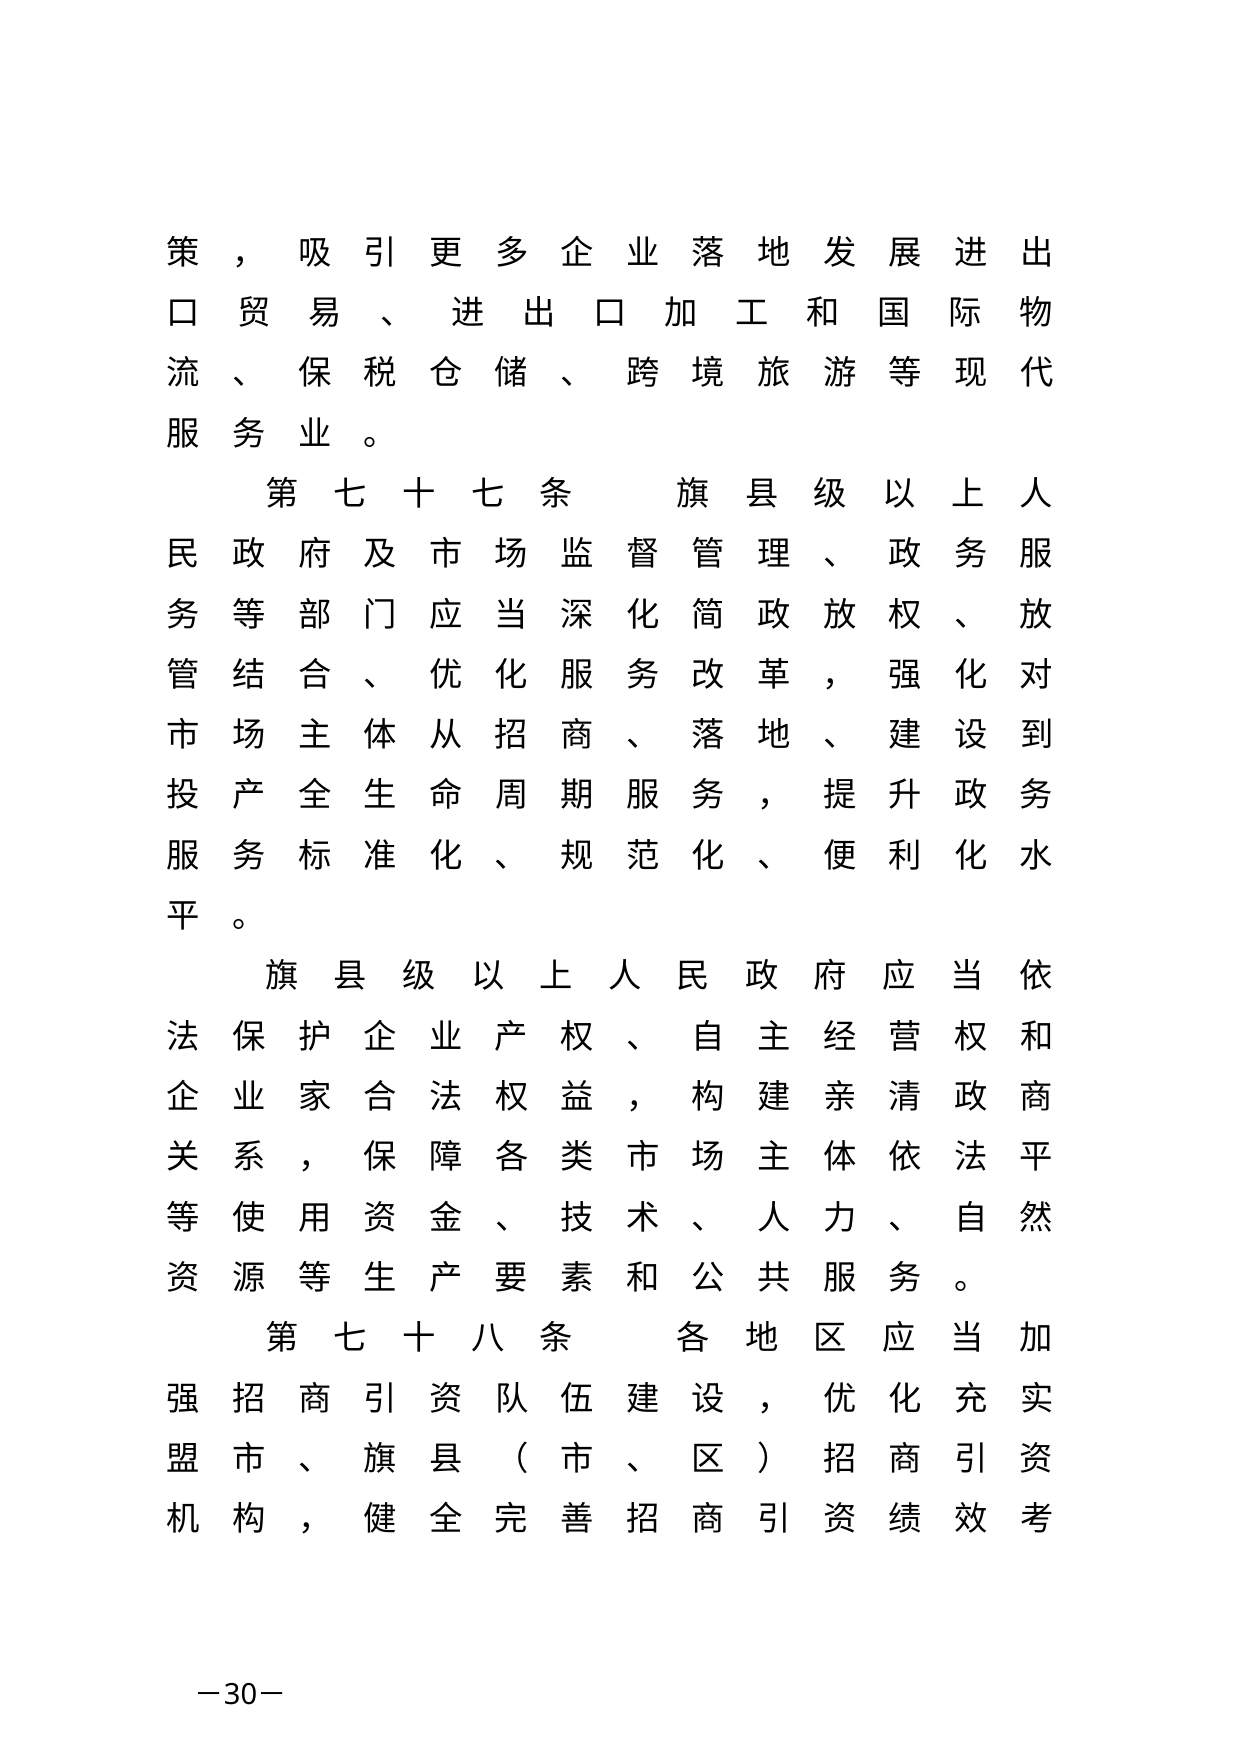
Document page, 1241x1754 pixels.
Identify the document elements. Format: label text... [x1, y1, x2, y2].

text 第七十七条 旗县级以上人民政府及市场监督管理、政务服务等部门应当深化简政放权、放管结合、优化服务改革，强化对市场主体从招商、落地、建设到投产全生命周期服务，提升政务服务标准化、规范化、便利化水平。 [167, 461, 1085, 943]
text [167, 1305, 1085, 1546]
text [167, 219, 1085, 461]
text 旗县级以上人民政府应当依法保护企业产权、自主经营权和企业家合法权益，构建亲清政商关系，保障各类市场主体依法平等使用资金、技术、人力、自然资源等生产要素和公共服务。 [167, 943, 1085, 1305]
